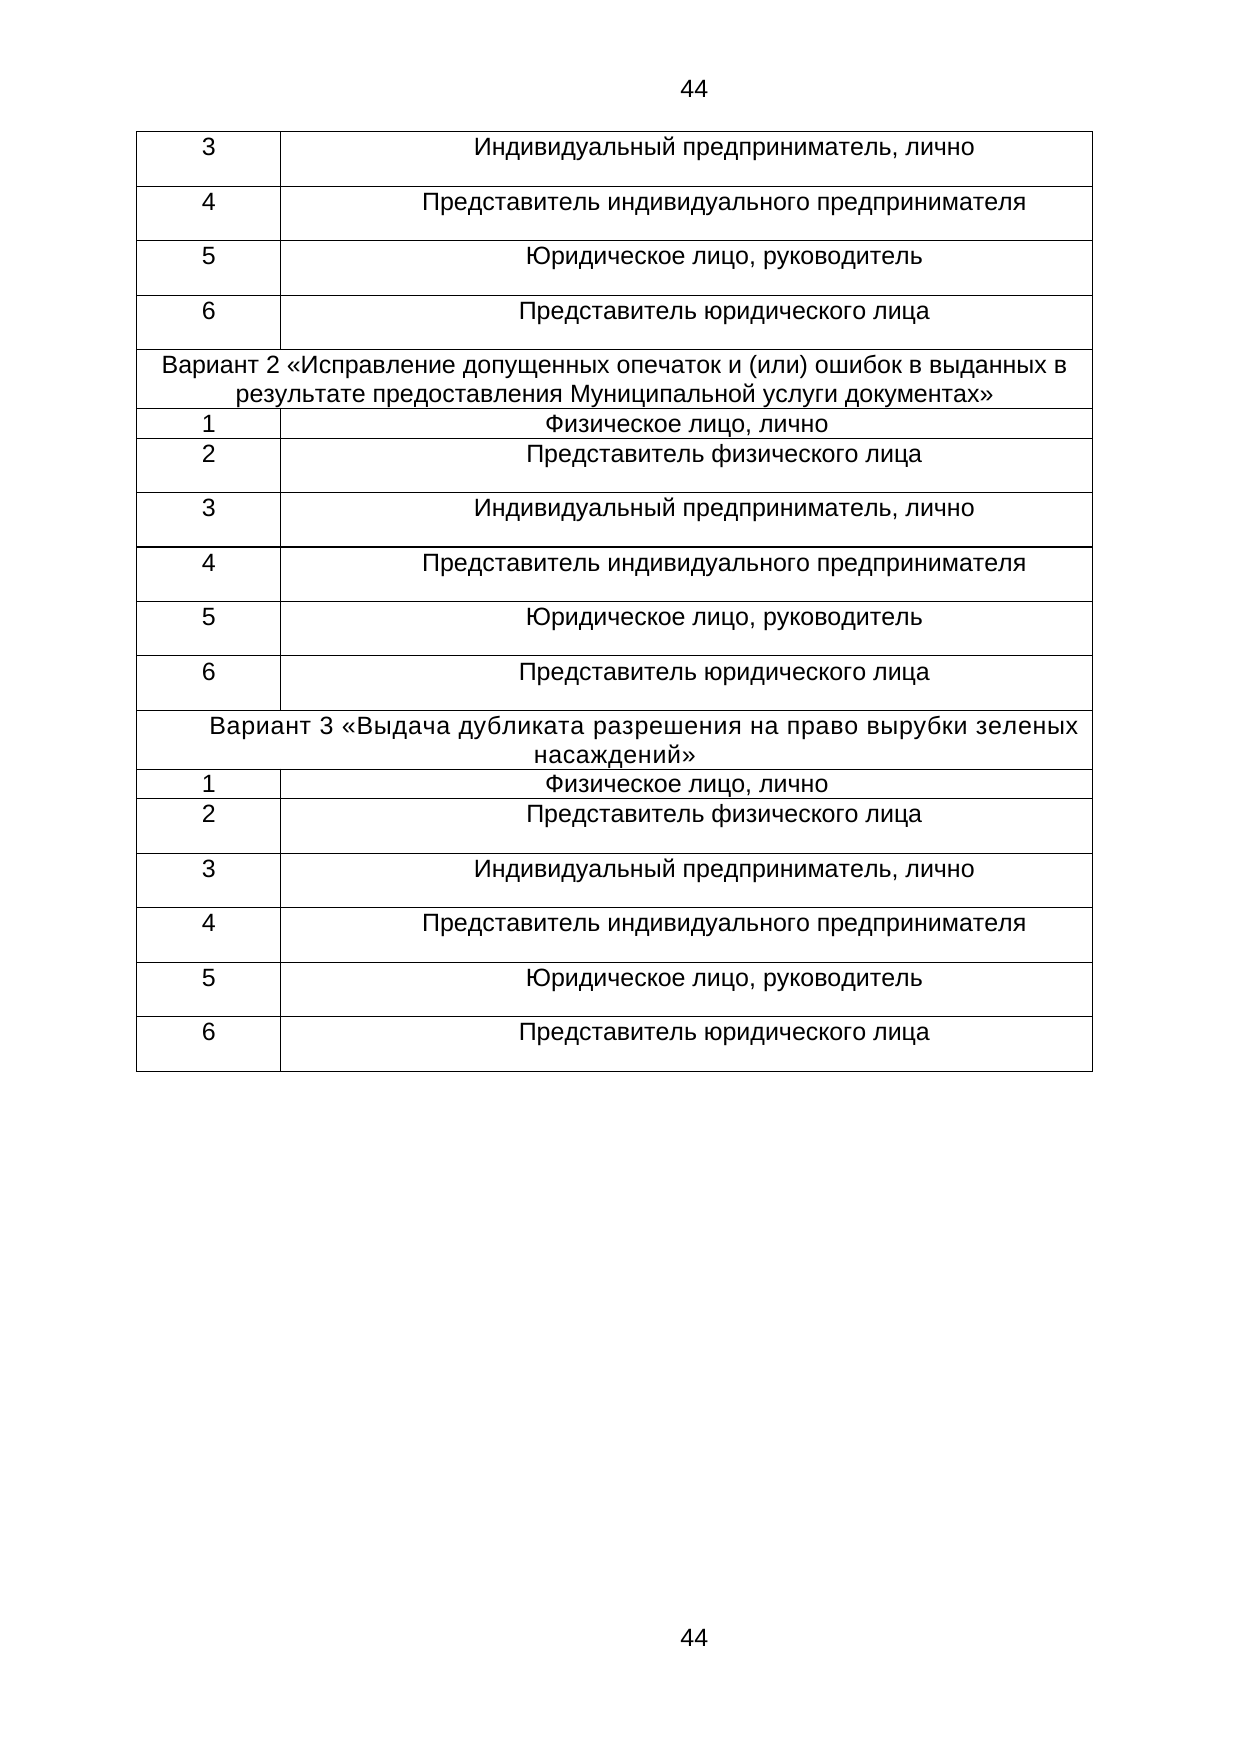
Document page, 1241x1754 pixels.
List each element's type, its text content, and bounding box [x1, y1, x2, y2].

table_cell 1 [137, 409, 280, 437]
table_cell 2 [137, 799, 280, 853]
table_cell 3 [137, 493, 280, 546]
table_cell Физическое лицо, лично [281, 770, 1092, 798]
table_cell Юридическое лицо, руководитель [281, 602, 1092, 655]
table_cell Физическое лицо, лично [281, 409, 1092, 437]
table_cell Представитель физического лица [281, 799, 1092, 853]
table_cell Вариант 3 «Выдача дубликата разрешения на право вырубки зеленых насаждений» [137, 711, 1092, 768]
table_cell Юридическое лицо, руководитель [281, 963, 1092, 1016]
table_cell Представитель физического лица [281, 439, 1092, 492]
table_cell Индивидуальный предприниматель, лично [281, 854, 1092, 907]
table_cell 5 [137, 963, 280, 1016]
table_cell 2 [137, 439, 280, 492]
table_cell Представитель юридического лица [281, 1017, 1092, 1071]
table_cell Представитель индивидуального предпринимателя [281, 187, 1092, 240]
table_cell Юридическое лицо, руководитель [281, 241, 1092, 295]
table_cell Вариант 2 «Исправление допущенных опечаток и (или) ошибок в выданных в результате предоставления Муниципальной услуги документах» [137, 350, 1092, 408]
table_cell 3 [137, 132, 280, 186]
table_cell 6 [137, 656, 280, 710]
table_cell 3 [137, 854, 280, 907]
table_cell Представитель индивидуального предпринимателя [281, 908, 1092, 962]
table_cell 4 [137, 908, 280, 962]
table_cell 6 [137, 296, 280, 349]
table_cell 4 [137, 548, 280, 601]
table_cell Представитель юридического лица [281, 656, 1092, 710]
table_cell 1 [137, 770, 280, 798]
table_cell Представитель индивидуального предпринимателя [281, 548, 1092, 601]
table_cell Индивидуальный предприниматель, лично [281, 132, 1092, 186]
table_cell 4 [137, 187, 280, 240]
table_cell 5 [137, 241, 280, 295]
table_cell Индивидуальный предприниматель, лично [281, 493, 1092, 546]
table_cell 5 [137, 602, 280, 655]
table_cell Представитель юридического лица [281, 296, 1092, 349]
table_cell 6 [137, 1017, 280, 1071]
